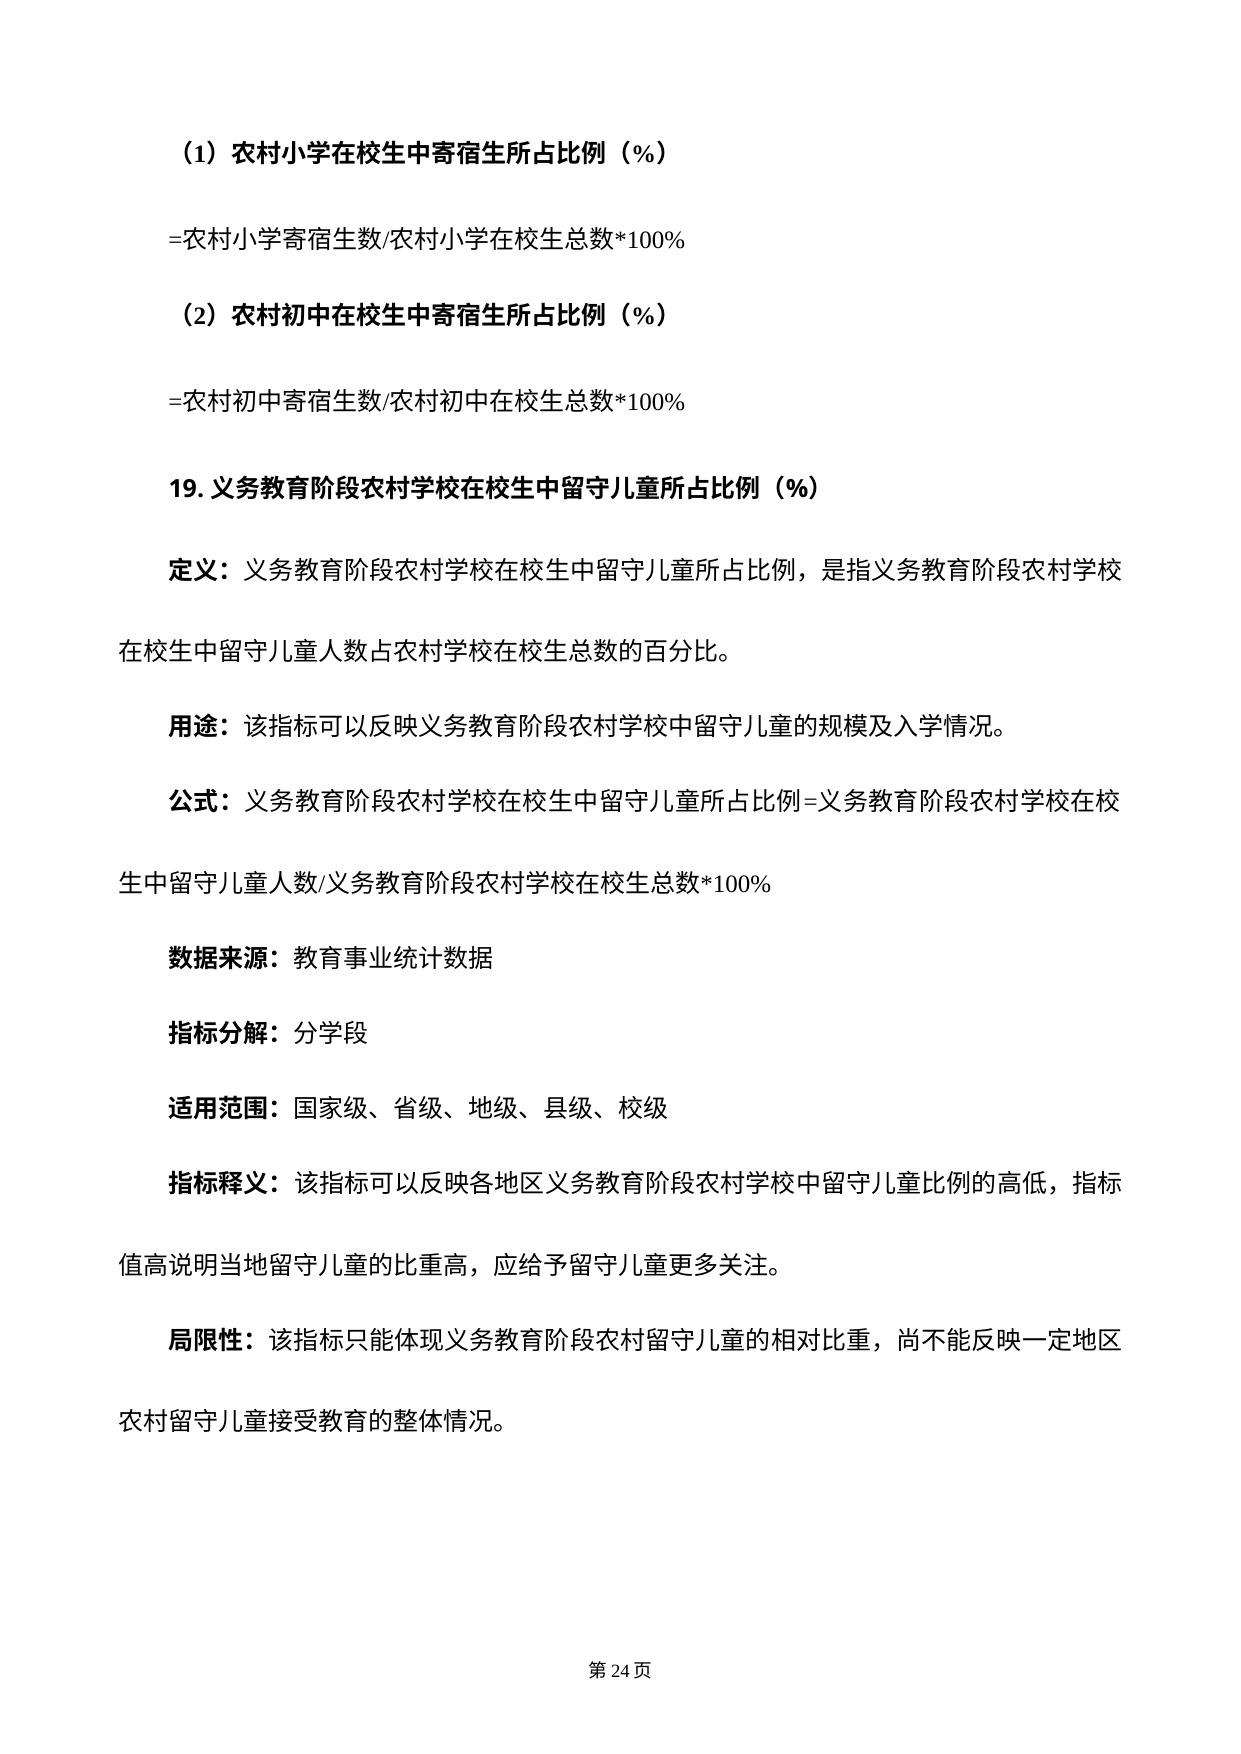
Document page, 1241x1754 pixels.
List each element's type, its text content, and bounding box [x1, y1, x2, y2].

text =农村小学寄宿生数/农村小学在校生总数*100% [118, 204, 1122, 272]
text 用途：该指标可以反映义务教育阶段农村学校中留守儿童的规模及入学情况。 [118, 691, 1122, 759]
text 定义：义务教育阶段农村学校在校生中留守儿童所占比例，是指义务教育阶段农村学校在校生中留守儿童人数占农村学校在校生总数的百分比。 [118, 534, 1122, 684]
text 指标释义：该指标可以反映各地区义务教育阶段农村学校中留守儿童比例的高低，指标值高说明当地留守儿童的比重高，应给予留守儿童更多关注。 [118, 1148, 1122, 1297]
text 指标分解：分学段 [118, 998, 1122, 1066]
subtitle （2）农村初中在校生中寄宿生所占比例（%） [118, 279, 1122, 347]
subtitle （1）农村小学在校生中寄宿生所占比例（%） [118, 118, 1122, 186]
subtitle 19. 义务教育阶段农村学校在校生中留守儿童所占比例（%） [118, 453, 1122, 521]
text 公式：义务教育阶段农村学校在校生中留守儿童所占比例=义务教育阶段农村学校在校生中留守儿童人数/义务教育阶段农村学校在校生总数*100% [118, 766, 1122, 915]
text 适用范围：国家级、省级、地级、县级、校级 [118, 1073, 1122, 1141]
text 数据来源：教育事业统计数据 [118, 922, 1122, 990]
text 局限性：该指标只能体现义务教育阶段农村留守儿童的相对比重，尚不能反映一定地区农村留守儿童接受教育的整体情况。 [118, 1304, 1122, 1454]
text =农村初中寄宿生数/农村初中在校生总数*100% [118, 365, 1122, 433]
